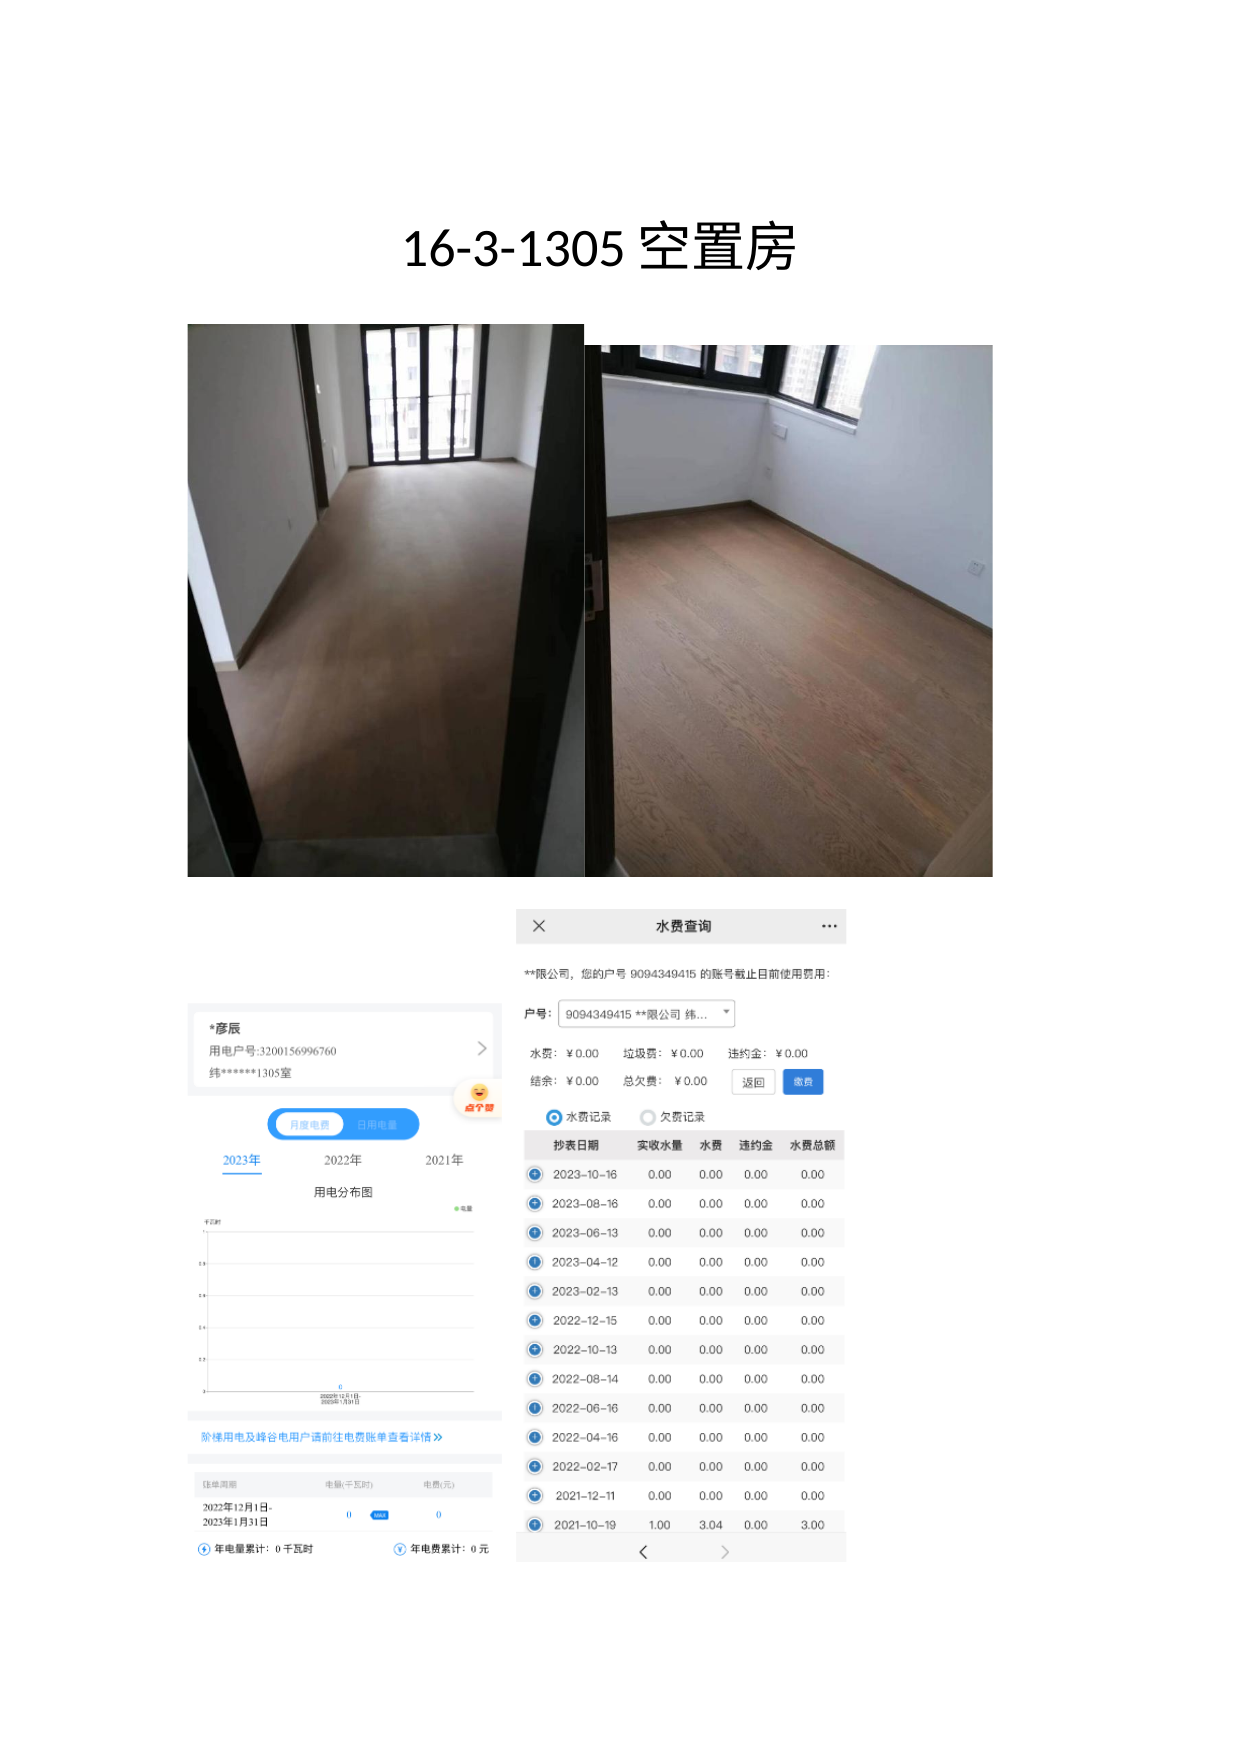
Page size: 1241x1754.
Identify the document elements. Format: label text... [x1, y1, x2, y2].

picture [187, 324, 993, 877]
picture [187, 909, 847, 1562]
text 16-3-1305空置房 [187, 194, 1053, 292]
